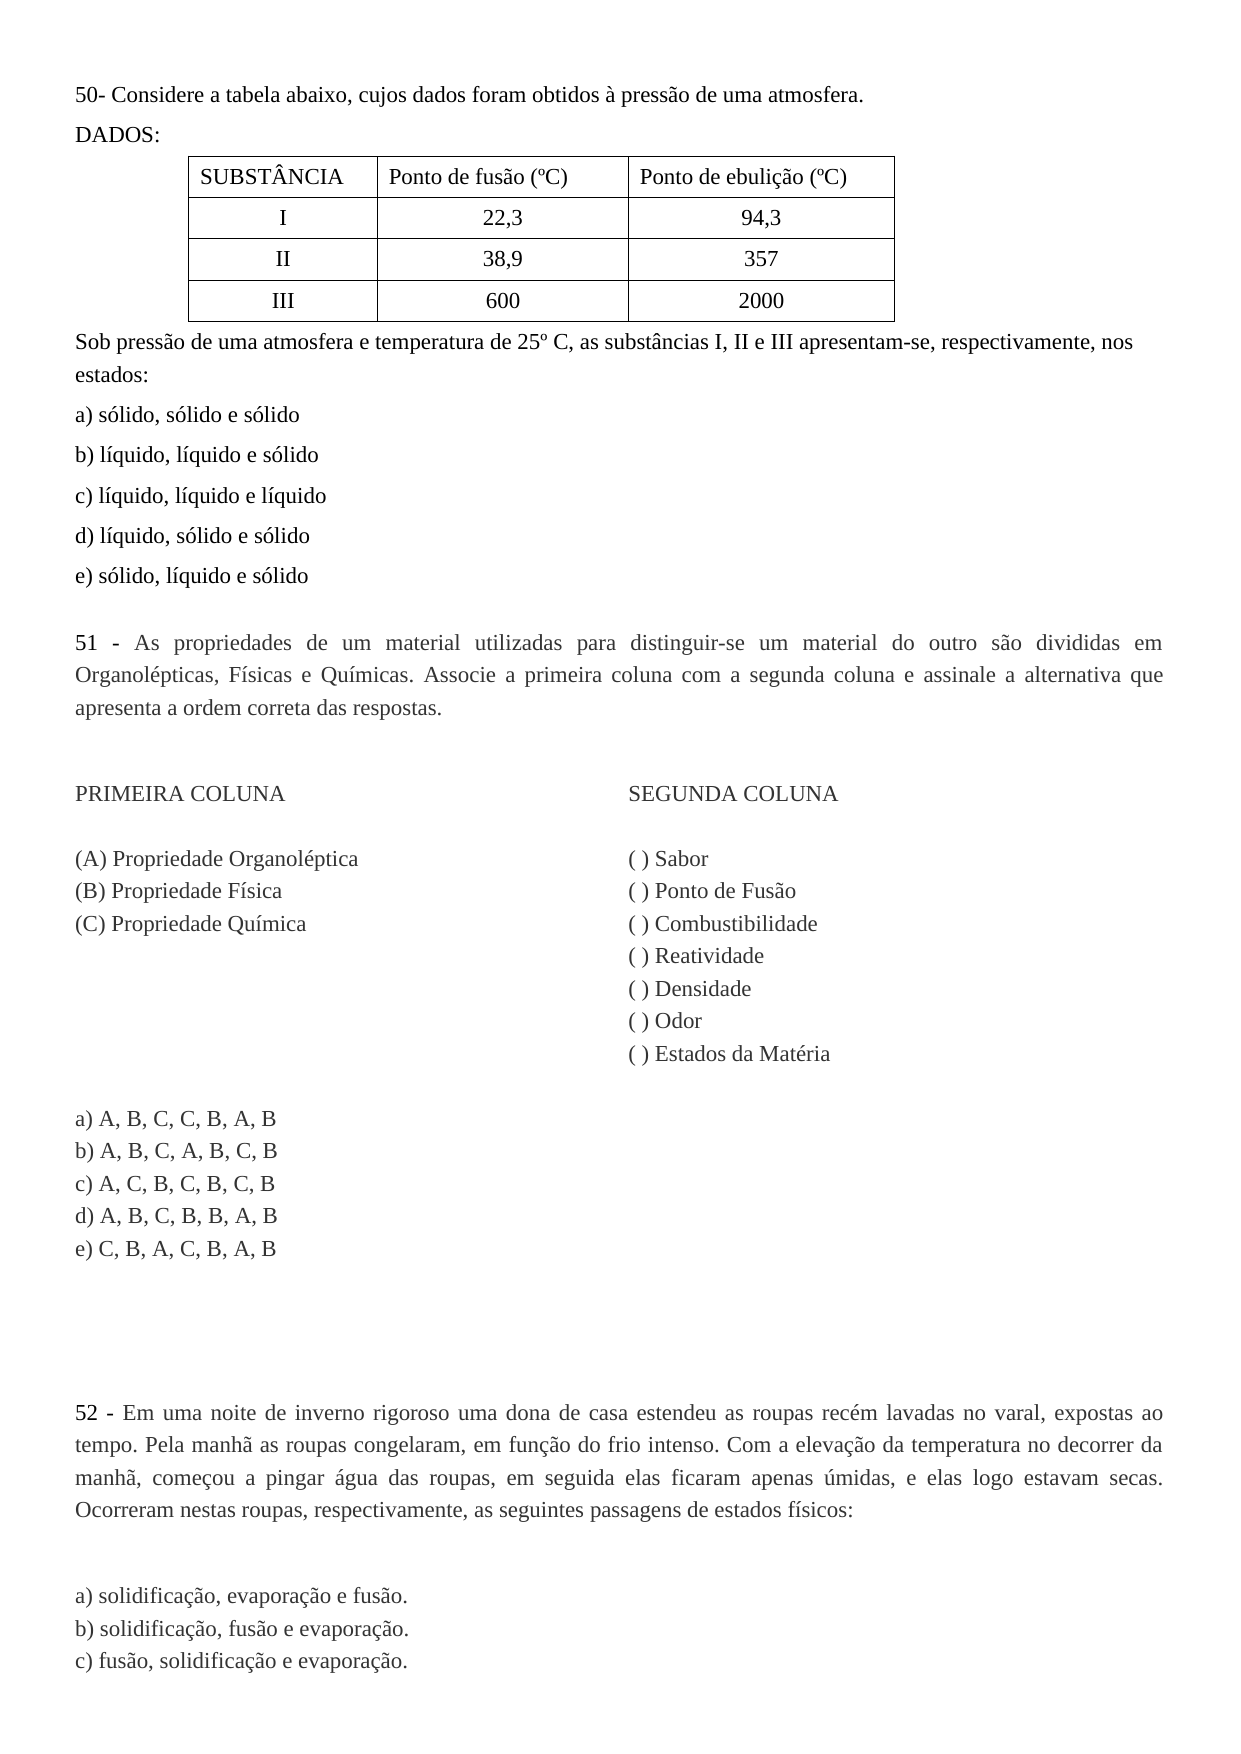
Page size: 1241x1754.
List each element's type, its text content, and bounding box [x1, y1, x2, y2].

text b) líquido, líquido e sólido [75, 435, 1165, 468]
text 50- Considere a tabela abaixo, cujos dados foram obtidos à pressão de uma atmosfera. [75, 75, 1165, 107]
text Sob pressão de uma atmosfera e temperatura de 25º C, as substâncias I, II e III apresentam-se, respectivamente, nos estados: [75, 322, 1165, 387]
text a) sólido, sólido e sólido [75, 395, 1165, 427]
text 51 - As propriedades de um material utilizadas para distinguir-se um material do outro são divididas em Organolépticas, Físicas e Químicas. Associe a primeira coluna com a segunda coluna e assinale a alternativa que apresenta a ordem correta das respostas. [75, 623, 1165, 720]
text ( ) Odor [628, 1001, 1165, 1034]
table_cell I [189, 198, 377, 238]
text d) líquido, sólido e sólido [75, 516, 1165, 548]
text ( ) Reatividade [628, 936, 1165, 969]
text b) A, B, C, A, B, C, B [75, 1131, 1165, 1164]
table_cell 2000 [629, 281, 894, 321]
table_header Ponto de ebulição (ºC) [629, 157, 894, 197]
text ( ) Estados da Matéria [628, 1034, 1165, 1066]
table_cell 357 [629, 239, 894, 280]
text a) A, B, C, C, B, A, B [75, 1099, 1165, 1131]
text c) A, C, B, C, B, C, B [75, 1164, 1165, 1196]
table_cell II [189, 239, 377, 280]
table_cell 600 [378, 281, 628, 321]
table_cell III [189, 281, 377, 321]
text 52 - Em uma noite de inverno rigoroso uma dona de casa estendeu as roupas recém lavadas no varal, expostas ao tempo. Pela manhã as roupas congelaram, em função do frio intenso. Com a elevação da temperatura no decorrer da manhã, começou a pingar água das roupas, em seguida elas ficaram apenas úmidas, e elas logo estavam secas. Ocorreram nestas roupas, respectivamente, as seguintes passagens de estados físicos: [75, 1393, 1165, 1523]
text e) sólido, líquido e sólido [75, 556, 1165, 589]
text c) líquido, líquido e líquido [75, 476, 1165, 508]
text c) fusão, solidificação e evaporação. [75, 1641, 1165, 1674]
text SEGUNDA COLUNA [628, 774, 1165, 806]
table_cell 22,3 [378, 198, 628, 238]
text ( ) Densidade [628, 969, 1165, 1001]
table_cell 38,9 [378, 239, 628, 280]
text DADOS: [75, 115, 1165, 148]
table_cell 94,3 [629, 198, 894, 238]
table_header Ponto de fusão (ºC) [378, 157, 628, 197]
text (B) Propriedade Física [75, 871, 612, 904]
text ( ) Combustibilidade [628, 904, 1165, 936]
text ( ) Sabor [628, 839, 1165, 871]
text e) C, B, A, C, B, A, B [75, 1229, 1165, 1261]
text d) A, B, C, B, B, A, B [75, 1196, 1165, 1229]
text b) solidificação, fusão e evaporação. [75, 1609, 1165, 1641]
text a) solidificação, evaporação e fusão. [75, 1576, 1165, 1609]
table_header SUBSTÂNCIA [189, 157, 377, 197]
text (A) Propriedade Organoléptica [75, 839, 612, 871]
text PRIMEIRA COLUNA [75, 774, 612, 806]
text ( ) Ponto de Fusão [628, 871, 1165, 904]
text (C) Propriedade Química [75, 904, 612, 936]
